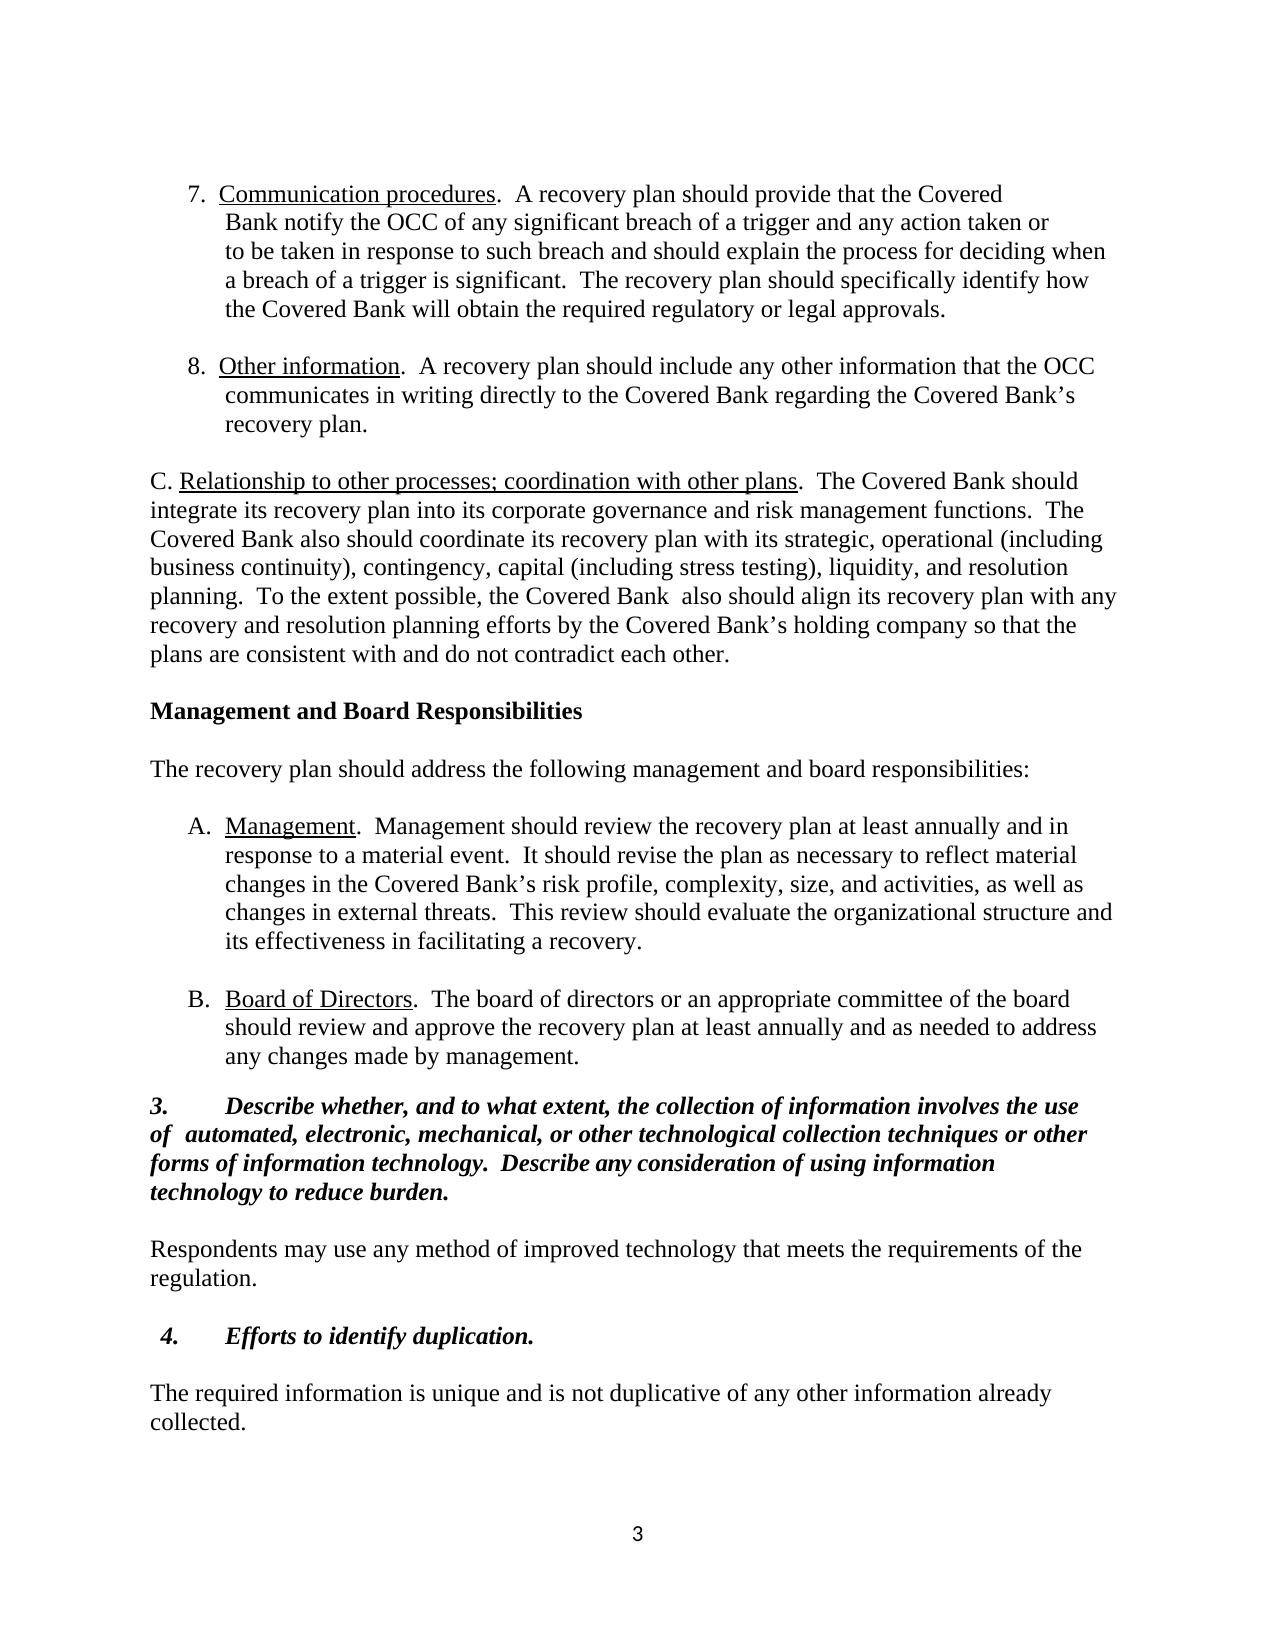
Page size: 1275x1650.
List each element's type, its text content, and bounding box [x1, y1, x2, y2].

list Management. Management should review the recovery plan at least annually and in response to a material event. It should revise the plan as necessary to reflect material changes in the Covered Bank’s risk profile, complexity, size, and activities, as well as changes in external threats. This review should evaluate the organizational structure and its effectiveness in facilitating a recovery. [187, 811, 1125, 955]
text 4. Efforts to identify duplication. [160, 1321, 1110, 1349]
text 3. Describe whether, and to what extent, the collection of information involves the use of automated, electronic, mechanical, or other technological collection techniques or other forms of information technology. Describe any consideration of using information technology to reduce burden. [150, 1091, 1104, 1206]
text 8. Other information. A recovery plan should include any other information that the OCC communicates in writing directly to the Covered Bank regarding the Covered Bank’s recovery plan. [187, 351, 1125, 437]
text Respondents may use any method of improved technology that meets the requirements of the regulation. [150, 1234, 1125, 1292]
text C. Relationship to other processes; coordination with other plans. The Covered Bank should integrate its recovery plan into its corporate governance and risk management functions. The Covered Bank also should coordinate its recovery plan with its strategic, operational (including business continuity), contingency, capital (including stress testing), liquidity, and resolution planning. To the extent possible, the Covered Bank also should align its recovery plan with any recovery and resolution planning efforts by the Covered Bank’s holding company so that the plans are consistent with and do not contradict each other. [150, 466, 1125, 667]
list Management and Board Responsibilities [150, 696, 1125, 725]
text the Covered Bank will obtain the required regulatory or legal approvals. [187, 294, 1125, 322]
text to be taken in response to such breach and should explain the process for deciding when [187, 236, 1125, 265]
list The recovery plan should address the following management and board responsibilities: [150, 754, 1125, 782]
text 7. Communication procedures. A recovery plan should provide that the Covered [187, 179, 1125, 207]
text a breach of a trigger is significant. The recovery plan should specifically identify how [187, 265, 1125, 294]
list Board of Directors. The board of directors or an appropriate committee of the board should review and approve the recovery plan at least annually and as needed to address any changes made by management. [187, 984, 1125, 1070]
text The required information is unique and is not duplicative of any other information already collected. [150, 1378, 1125, 1436]
text Bank notify the OCC of any significant breach of a trigger and any action taken or [187, 207, 1125, 236]
